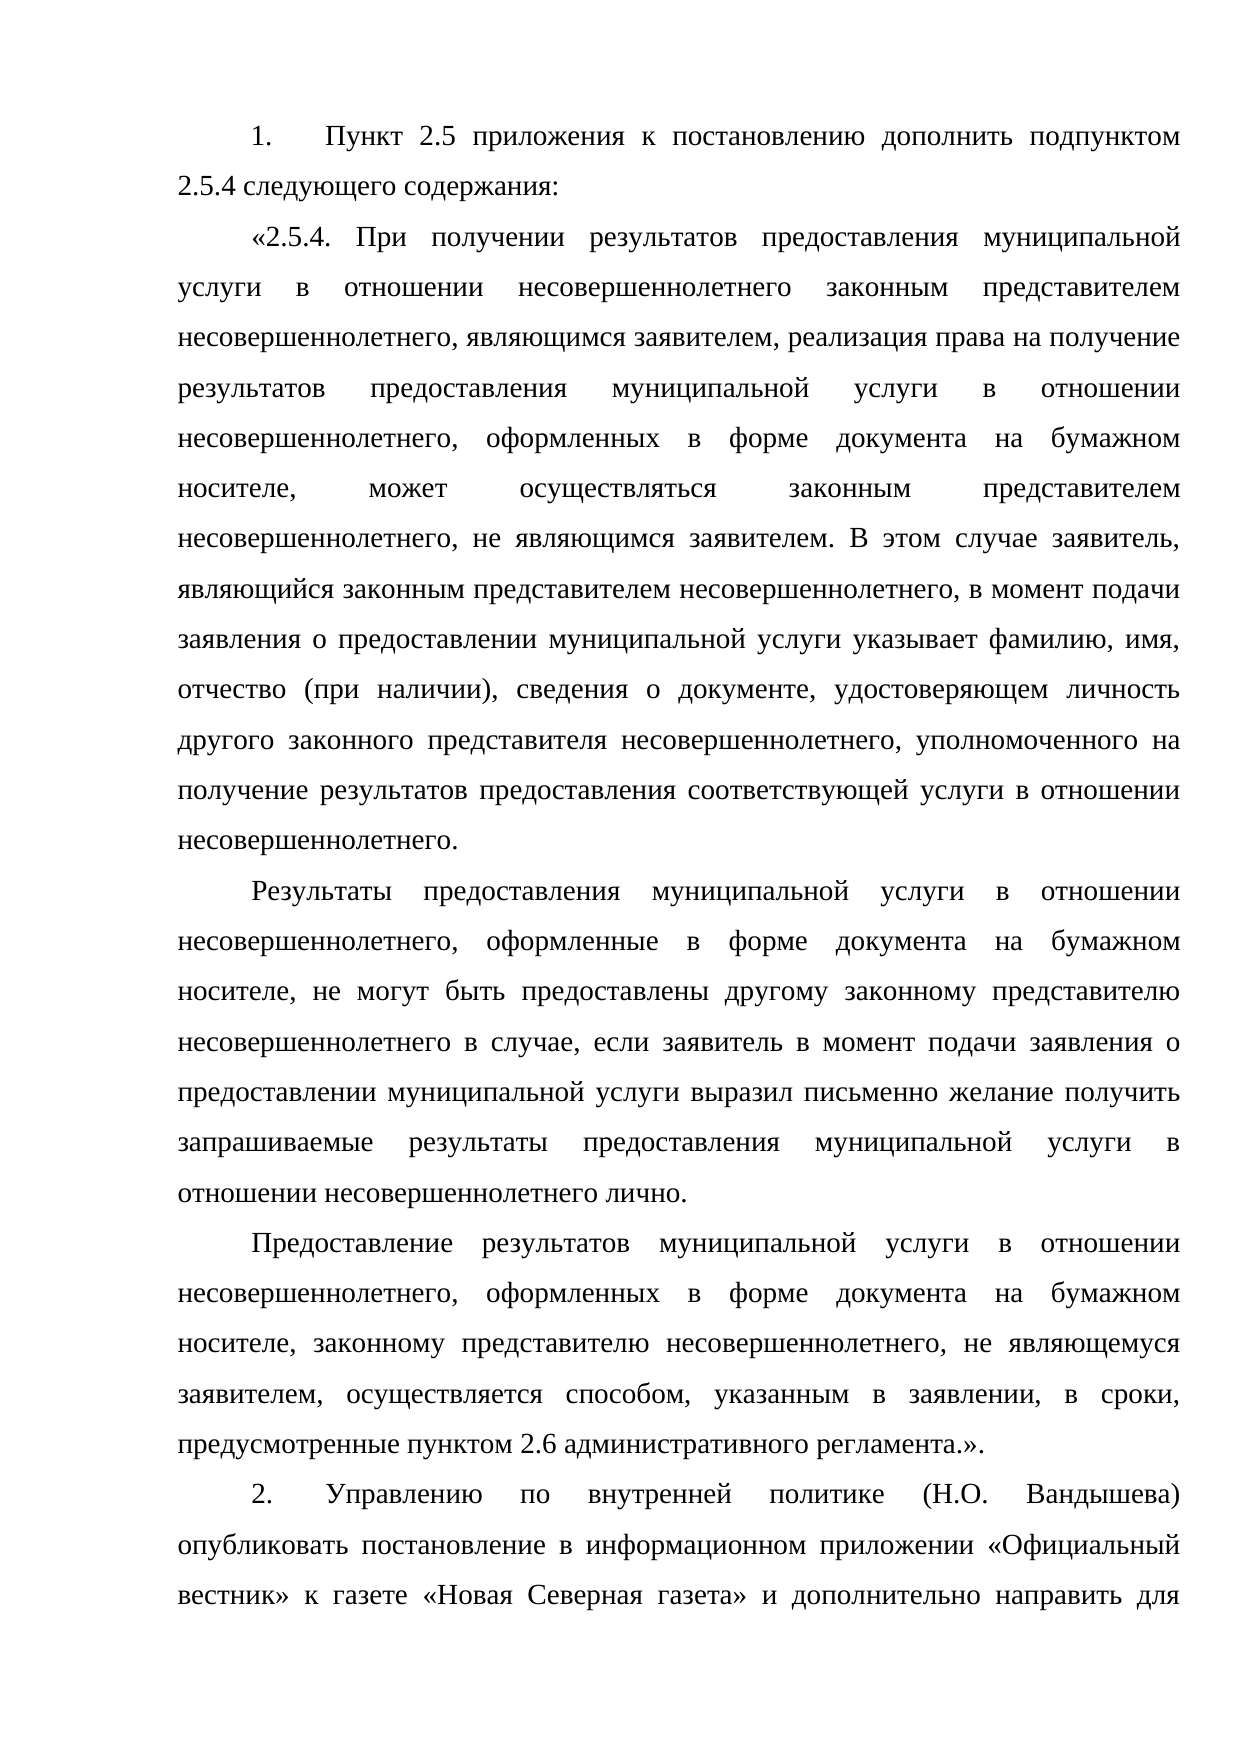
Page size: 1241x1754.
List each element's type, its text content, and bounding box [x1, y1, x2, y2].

text Результаты предоставления муниципальной услуги в отношении несовершеннолетнего, оформленные в форме документа на бумажном носителе, не могут быть предоставлены другому законному представителю несовершеннолетнего в случае, если заявитель в момент подачи заявления о предоставлении муниципальной услуги выразил письменно желание получить запрашиваемые результаты предоставления муниципальной услуги в отношении несовершеннолетнего лично. [177, 873, 1181, 1208]
text «2.5.4. При получении результатов предоставления муниципальной услуги в отношении несовершеннолетнего законным представителем несовершеннолетнего, являющимся заявителем, реализация права на получение результатов предоставления муниципальной услуги в отношении несовершеннолетнего, оформленных в форме документа на бумажном носителе, может осуществляться законным представителем несовершеннолетнего, не являющимся заявителем. В этом случае заявитель, являющийся законным представителем несовершеннолетнего, в момент подачи заявления о предоставлении муниципальной услуги указывает фамилию, имя, отчество (при наличии), сведения о документе, удостоверяющем личность другого законного представителя несовершеннолетнего, уполномоченного на получение результатов предоставления соответствующей услуги в отношении несовершеннолетнего. [177, 219, 1181, 856]
list Пункт 2.5 приложения к постановлению дополнить подпунктом 2.5.4 следующего содержания: [177, 118, 1181, 202]
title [177, 1477, 1181, 1611]
text Предоставление результатов муниципальной услуги в отношении несовершеннолетнего, оформленных в форме документа на бумажном носителе, законному представителю несовершеннолетнего, не являющемуся заявителем, осуществляется способом, указанным в заявлении, в сроки, предусмотренные пунктом 2.6 административного регламента.». [177, 1225, 1181, 1460]
